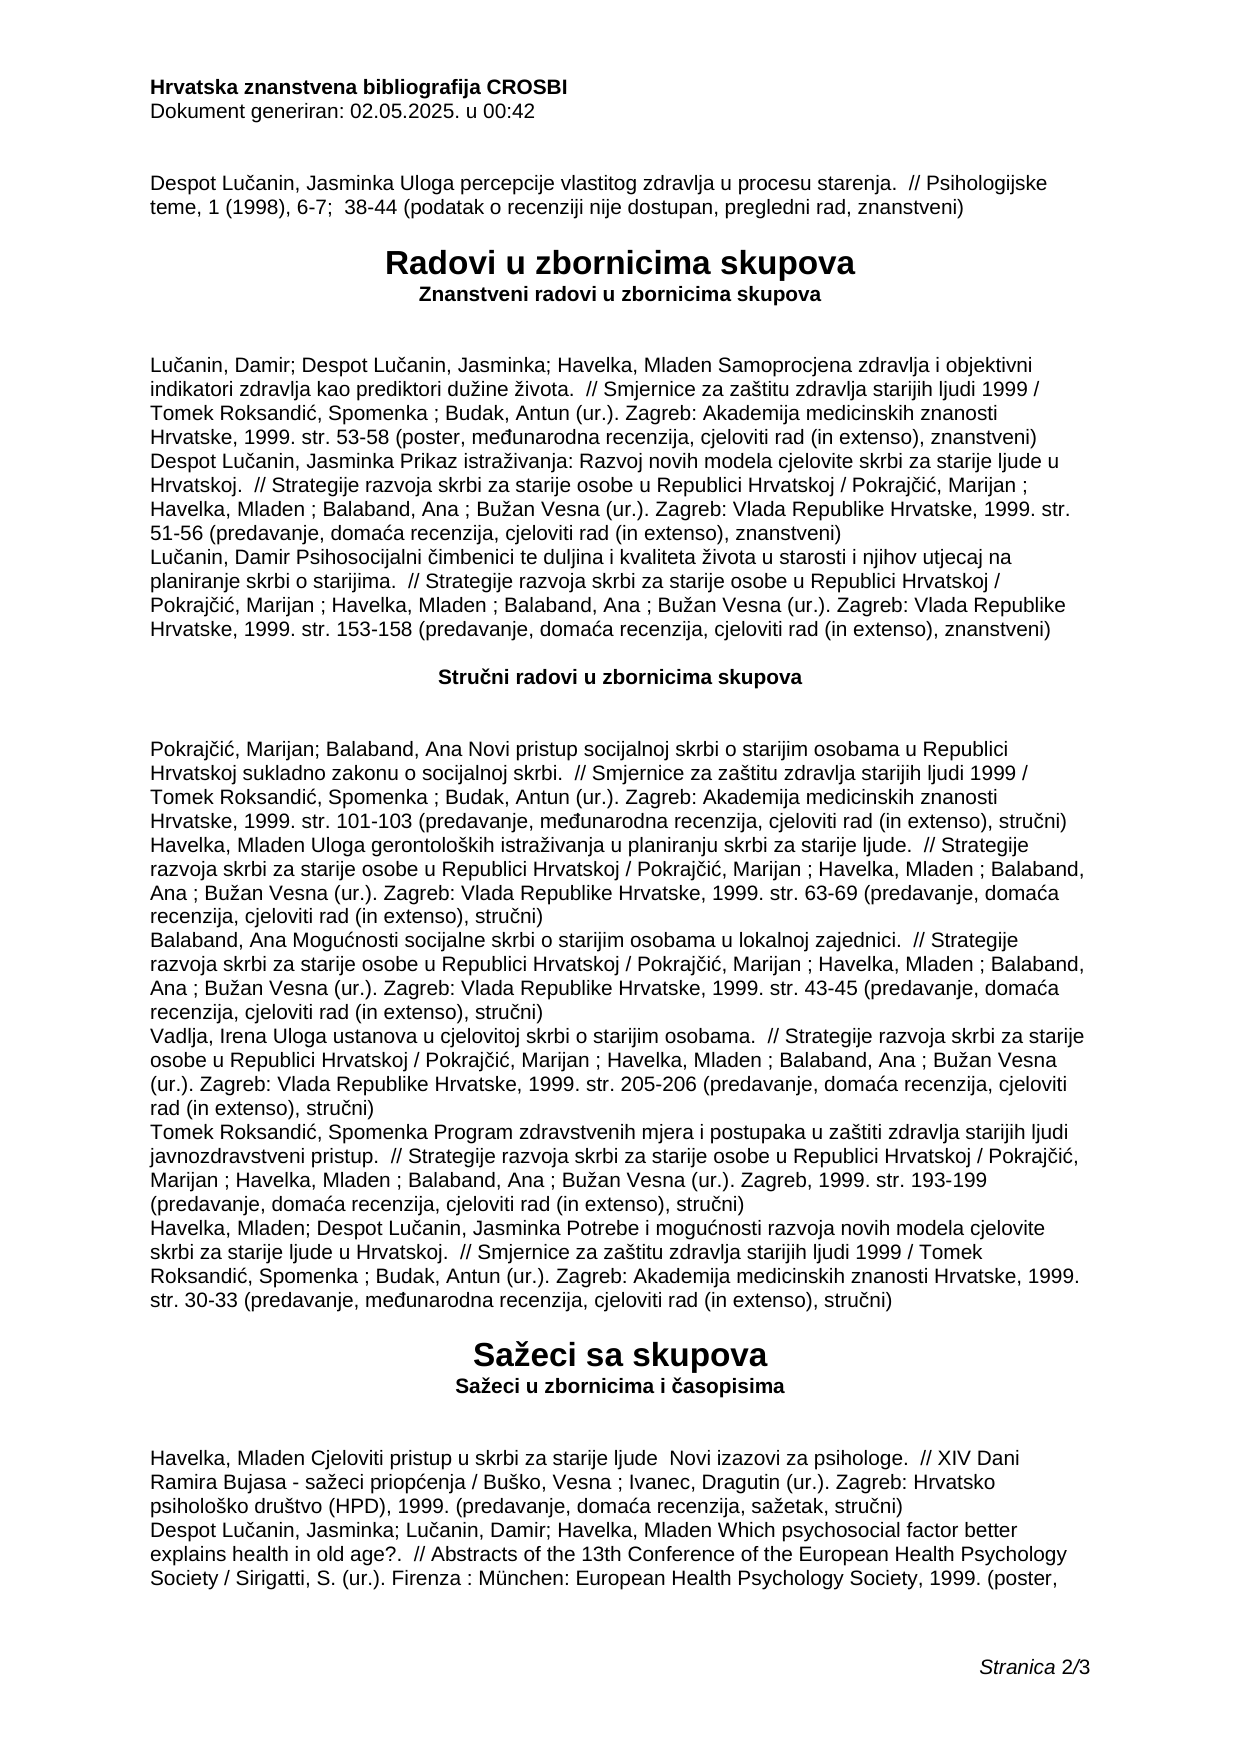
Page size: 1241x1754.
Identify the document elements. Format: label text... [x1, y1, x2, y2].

subtitle Radovi u zbornicima skupova [150, 243, 1090, 281]
subtitle Znanstveni radovi u zbornicima skupova [150, 281, 1090, 305]
subtitle Stručni radovi u zbornicima skupova [150, 665, 1090, 689]
subtitle Sažeci u zbornicima i časopisima [150, 1374, 1090, 1398]
text Havelka, Mladen [150, 1446, 1090, 1518]
text Lučanin, Damir [150, 545, 1090, 641]
text Despot Lučanin, Jasminka [150, 171, 1090, 219]
subtitle Sažeci sa skupova [150, 1336, 1090, 1374]
text Balaband, Ana [150, 928, 1090, 1024]
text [150, 1518, 1090, 1589]
text Despot Lučanin, Jasminka [150, 449, 1090, 545]
text Lučanin, Damir; Despot Lučanin, Jasminka; Havelka, Mladen [150, 353, 1090, 449]
text Vadlja, Irena [150, 1024, 1090, 1120]
text Havelka, Mladen [150, 832, 1090, 928]
text Pokrajčić, Marijan; Balaband, Ana [150, 737, 1090, 832]
text Havelka, Mladen; Despot Lučanin, Jasminka [150, 1216, 1090, 1312]
text Tomek Roksandić, Spomenka [150, 1120, 1090, 1216]
